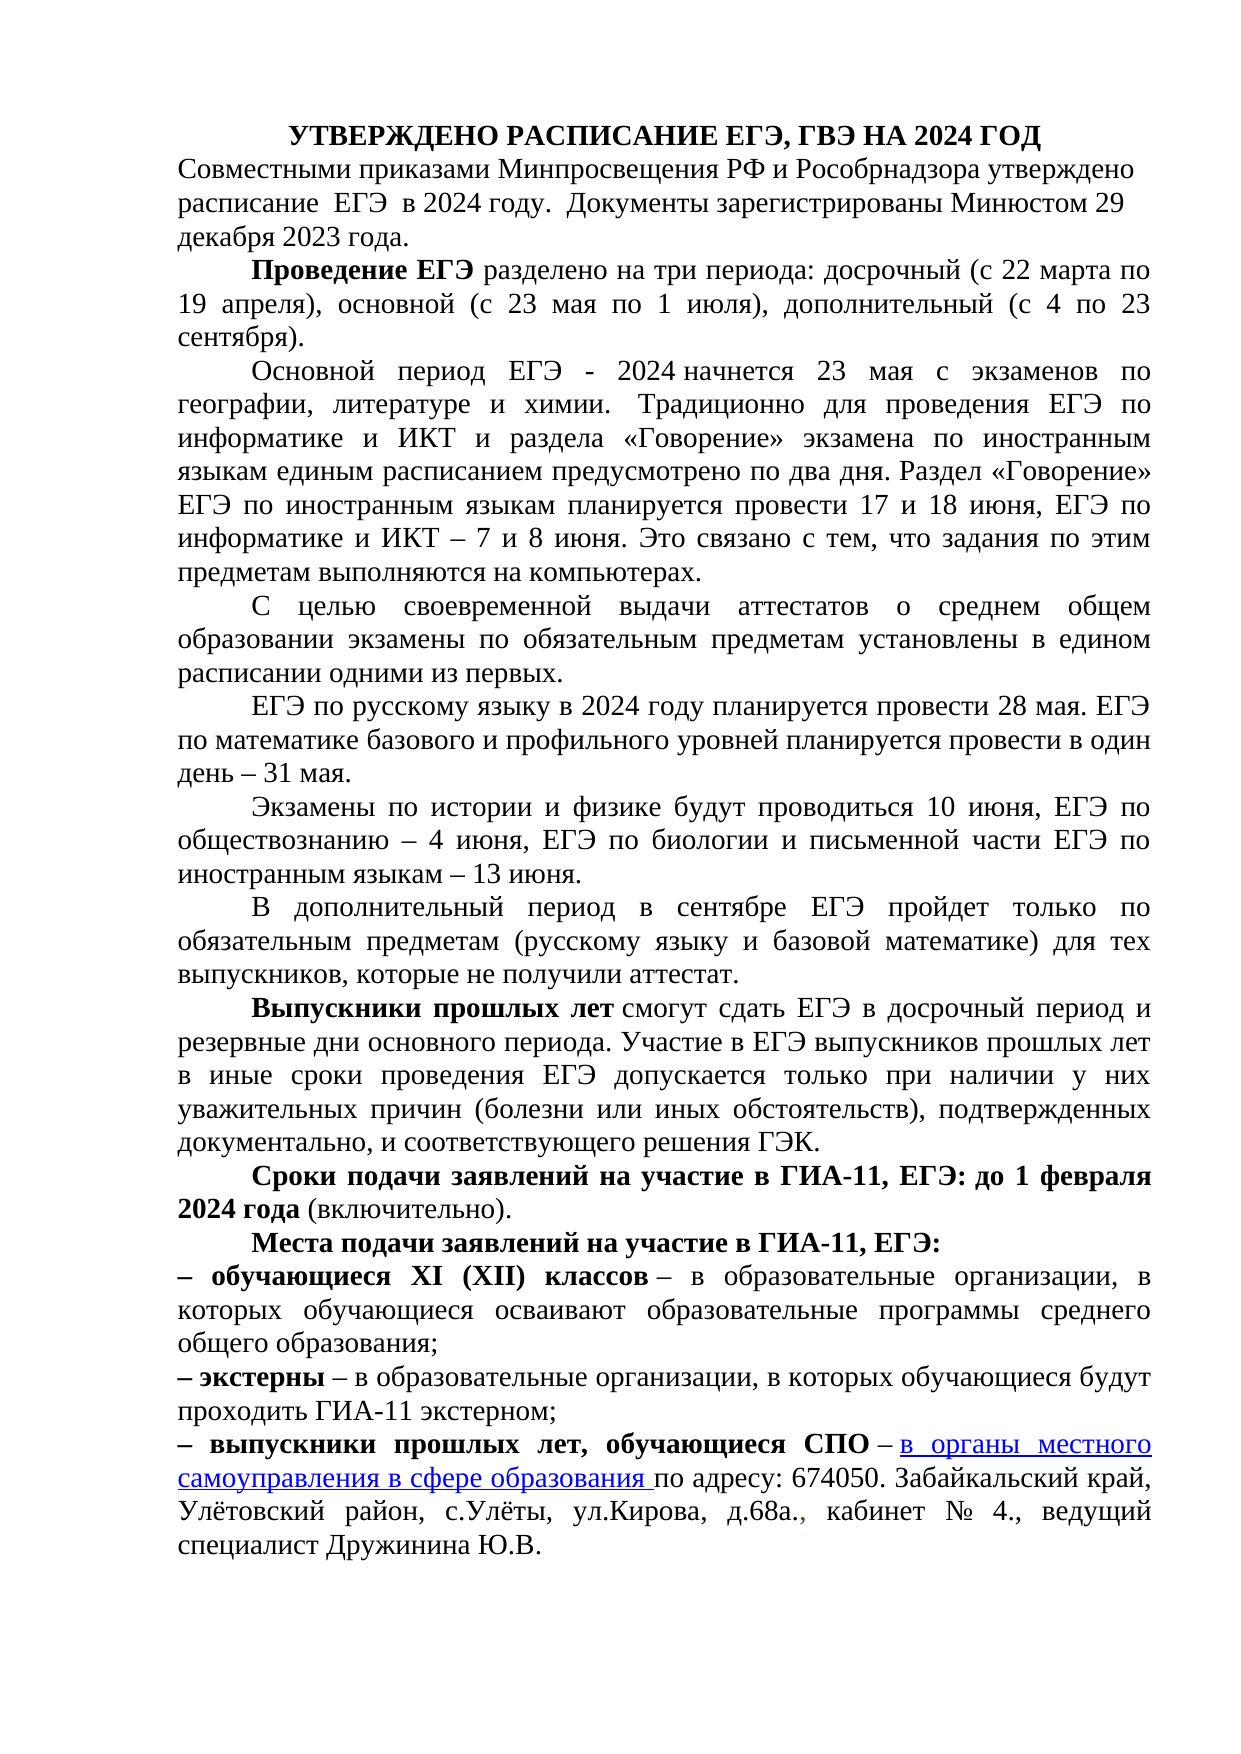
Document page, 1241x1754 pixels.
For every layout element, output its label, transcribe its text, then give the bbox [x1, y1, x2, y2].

text С целью своевременной выдачи аттестатов о среднем общем образовании экзамены по обязательным предметам установлены в едином расписании одними из первых. [177, 588, 1152, 688]
text Основной период ЕГЭ - 2024 начнется 23 мая с экзаменов по географии, литературе и химии. Традиционно для проведения ЕГЭ по информатике и ИКТ и раздела «Говорение» экзамена по иностранным языкам единым расписанием предусмотрено по два дня. Раздел «Говорение» ЕГЭ по иностранным языкам планируется провести 17 и 18 июня, ЕГЭ по информатике и ИКТ – 7 и 8 июня. Это связано с тем, что задания по этим предметам выполняются на компьютерах. [177, 353, 1152, 588]
text УТВЕРЖДЕНО РАСПИСАНИЕ ЕГЭ, ГВЭ НА 2024 ГОД [177, 118, 1152, 152]
text Выпускники прошлых лет смогут сдать ЕГЭ в досрочный период и резервные дни основного периода. Участие в ЕГЭ выпускников прошлых лет в иные сроки проведения ЕГЭ допускается только при наличии у них уважительных причин (болезни или иных обстоятельств), подтвержденных документально, и соответствующего решения ГЭК. [177, 990, 1152, 1158]
text В дополнительный период в сентябре ЕГЭ пройдет только по обязательным предметам (русскому языку и базовой математике) для тех выпускников, которые не получили аттестат. [177, 889, 1152, 990]
text – обучающиеся XI (XII) классов – в образовательные организации, в которых обучающиеся осваивают образовательные программы среднего общего образования; [177, 1258, 1152, 1359]
text Экзамены по истории и физике будут проводиться 10 июня, ЕГЭ по обществознанию – 4 июня, ЕГЭ по биологии и письменной части ЕГЭ по иностранным языкам – 13 июня. [177, 789, 1152, 889]
text Проведение ЕГЭ разделено на три периода: досрочный (с 22 марта по 19 апреля), основной (с 23 мая по 1 июля), дополнительный (с 4 по 23 сентября). [177, 252, 1152, 353]
text – экстерны – в образовательные организации, в которых обучающиеся будут проходить ГИА-11 экстерном; [177, 1359, 1152, 1426]
text Сроки подачи заявлений на участие в ГИА-11, ЕГЭ: до 1 февраля 2024 года (включительно). [177, 1158, 1152, 1225]
text Места подачи заявлений на участие в ГИА-11, ЕГЭ: [177, 1225, 1152, 1258]
text – выпускники прошлых лет, обучающиеся СПО – в органы местного самоуправления в сфере образования по адресу: 674050. Забайкальский край, Улётовский район, с.Улёты, ул.Кирова, д.68а., кабинет № 4., ведущий специалист Дружинина Ю.В. [177, 1426, 1152, 1560]
text Совместными приказами Минпросвещения РФ и Рособрнадзора утверждено расписание ЕГЭ в 2024 году. Документы зарегистрированы Минюстом 29 декабря 2023 года. [177, 152, 1152, 252]
text ЕГЭ по русскому языку в 2024 году планируется провести 28 мая. ЕГЭ по математике базового и профильного уровней планируется провести в один день – 31 мая. [177, 688, 1152, 789]
